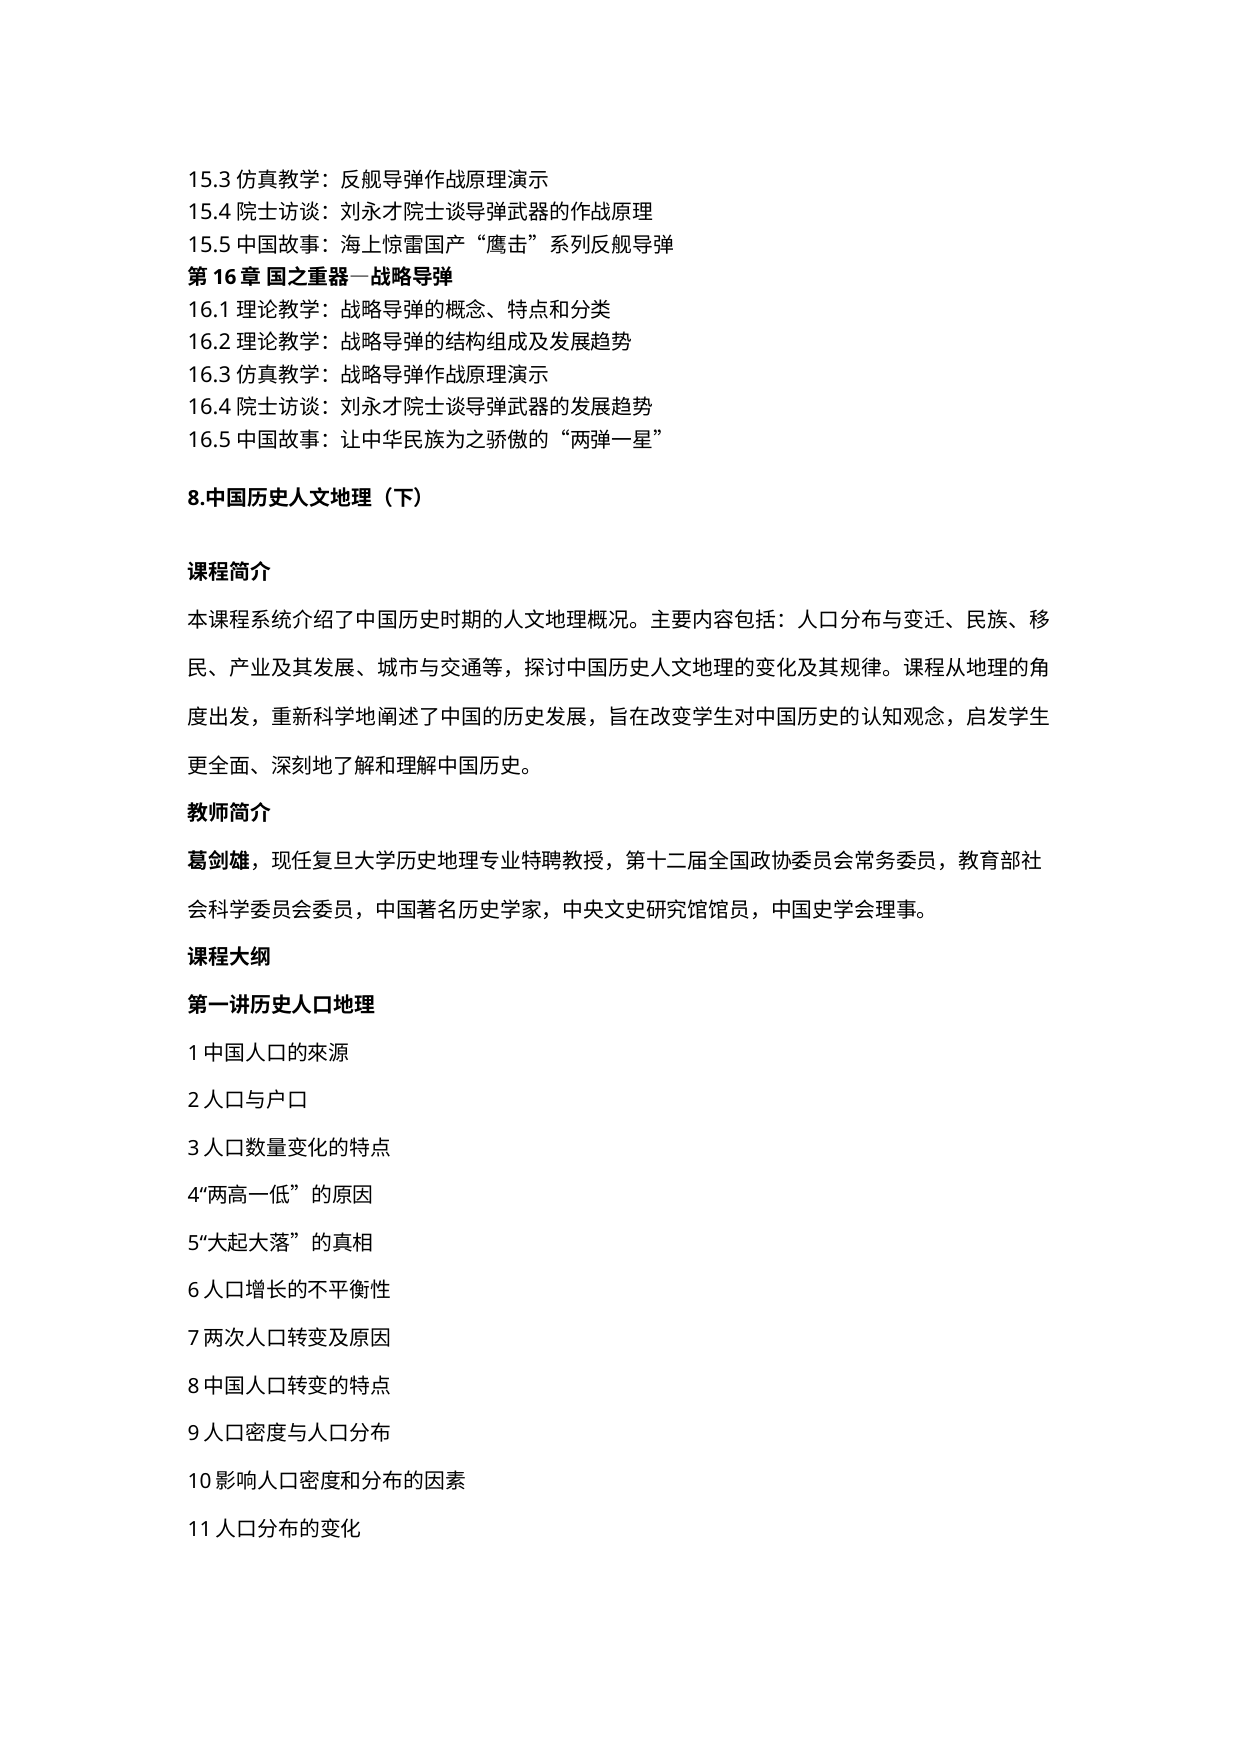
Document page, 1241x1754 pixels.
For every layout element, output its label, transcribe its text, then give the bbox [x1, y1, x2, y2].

text 16.5 中国故事：让中华民族为之骄傲的“两弹一星” [187, 422, 1053, 454]
list 6人口增长的不平衡性 [187, 1273, 1053, 1305]
text 教师简介 [187, 796, 1053, 828]
list 7两次人口转变及原因 [187, 1320, 1053, 1353]
text 16.2 理论教学：战略导弹的结构组成及发展趋势 [187, 324, 1053, 357]
list 11人口分布的变化 [187, 1511, 1053, 1543]
text 课程大纲 [187, 939, 1053, 972]
list 3人口数量变化的特点 [187, 1130, 1053, 1162]
subtitle 8.中国历史人文地理（下） [187, 482, 1053, 512]
text 葛剑雄，现任复旦大学历史地理专业特聘教授，第十二届全国政协委员会常务委员，教育部社会科学委员会委员，中国著名历史学家，中央文史研究馆馆员，中国史学会理事。 [187, 843, 1053, 924]
list 8中国人口转变的特点 [187, 1368, 1053, 1400]
text 第16章 国之重器—战略导弹 [187, 259, 1053, 292]
list 4“两高一低”的原因 [187, 1177, 1053, 1210]
list 9人口密度与人口分布 [187, 1416, 1053, 1448]
text 16.4 院士访谈：刘永才院士谈导弹武器的发展趋势 [187, 389, 1053, 422]
text 15.4 院士访谈：刘永才院士谈导弹武器的作战原理 [187, 194, 1053, 227]
text 第一讲历史人口地理 [187, 987, 1053, 1019]
text 课程简介 [187, 554, 1053, 587]
list 5“大起大落”的真相 [187, 1225, 1053, 1258]
list 2人口与户口 [187, 1082, 1053, 1115]
text 16.3 仿真教学：战略导弹作战原理演示 [187, 357, 1053, 389]
text 16.1 理论教学：战略导弹的概念、特点和分类 [187, 292, 1053, 324]
text 本课程系统介绍了中国历史时期的人文地理概况。主要内容包括：人口分布与变迁、民族、移民、产业及其发展、城市与交通等，探讨中国历史人文地理的变化及其规律。课程从地理的角度出发，重新科学地阐述了中国的历史发展，旨在改变学生对中国历史的认知观念，启发学生更全面、深刻地了解和理解中国历史。 [187, 602, 1053, 780]
text 15.3 仿真教学：反舰导弹作战原理演示 [187, 162, 1053, 194]
list 1中国人口的來源 [187, 1035, 1053, 1067]
text 15.5 中国故事：海上惊雷国产“鹰击”系列反舰导弹 [187, 227, 1053, 259]
list 10影响人口密度和分布的因素 [187, 1463, 1053, 1496]
